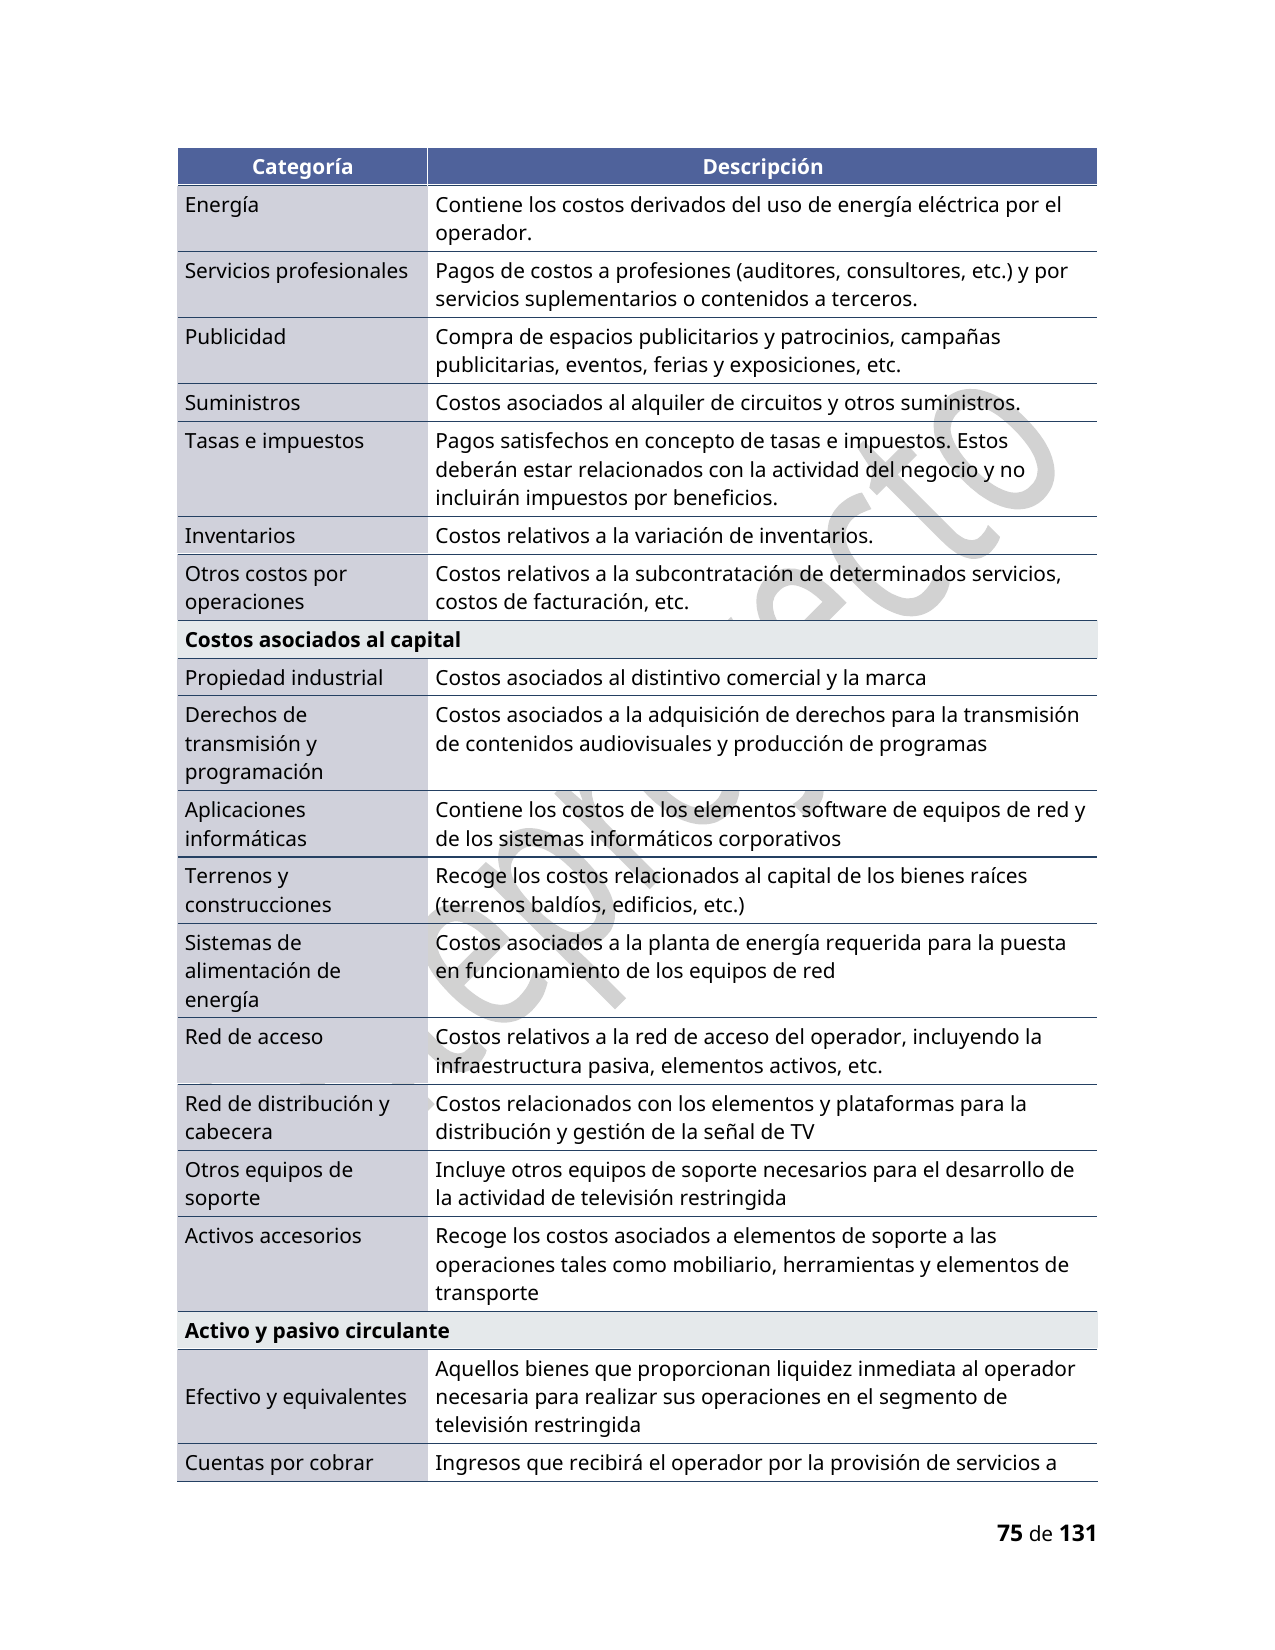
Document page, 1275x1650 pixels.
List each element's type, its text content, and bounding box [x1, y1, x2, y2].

table_cell Sistemas de alimentación de energía [177, 923, 428, 1017]
table_cell Compra de espacios publicitarios y patrocinios, campañas publicitarias, eventos, ferias y exposiciones, etc. [428, 317, 1098, 383]
table_cell Recoge los costos relacionados al capital de los bienes raíces (terrenos baldíos, edificios, etc.) [428, 856, 1098, 923]
table_cell Energía [177, 186, 428, 251]
table_cell Costos relativos a la variación de inventarios. [428, 516, 1098, 553]
table_cell Terrenos y construcciones [177, 856, 428, 923]
table_cell Inventarios [177, 516, 428, 553]
table_cell Costos relacionados con los elementos y plataformas para la distribución y gestión de la señal de TV [428, 1084, 1098, 1150]
table_cell Costos asociados a la adquisición de derechos para la transmisión de contenidos audiovisuales y producción de programas [428, 695, 1098, 790]
table_cell Otros equipos de soporte [177, 1150, 428, 1216]
table_cell Derechos de transmisión y programación [177, 695, 428, 790]
table_cell Tasas e impuestos [177, 421, 428, 516]
table_cell Aquellos bienes que proporcionan liquidez inmediata al operador necesaria para realizar sus operaciones en el segmento de televisión restringida [428, 1349, 1098, 1443]
table_header Categoría [178, 148, 427, 184]
table_cell Costos asociados al alquiler de circuitos y otros suministros. [428, 383, 1098, 421]
table_cell Aplicaciones informáticas [177, 790, 428, 856]
table_cell Recoge los costos asociados a elementos de soporte a las operaciones tales como mobiliario, herramientas y elementos de transporte [428, 1216, 1098, 1311]
table_cell Cuentas por cobrar [177, 1443, 428, 1481]
table_cell Efectivo y equivalentes [177, 1349, 428, 1443]
table_cell Activo y pasivo circulante [177, 1311, 1098, 1348]
table_cell Otros costos por operaciones [177, 554, 428, 620]
table_cell Activos accesorios [177, 1216, 428, 1311]
table_cell Pagos satisfechos en concepto de tasas e impuestos. Estos deberán estar relacionados con la actividad del negocio y no incluirán impuestos por beneficios. [428, 421, 1098, 516]
table_cell Costos relativos a la red de acceso del operador, incluyendo la infraestructura pasiva, elementos activos, etc. [428, 1017, 1098, 1083]
table_cell Costos asociados al capital [177, 620, 1098, 658]
table_cell Incluye otros equipos de soporte necesarios para el desarrollo de la actividad de televisión restringida [428, 1150, 1098, 1216]
table_header Descripción [428, 148, 1097, 184]
table_cell Pagos de costos a profesiones (auditores, consultores, etc.) y por servicios suplementarios o contenidos a terceros. [428, 251, 1098, 317]
table_cell Contiene los costos derivados del uso de energía eléctrica por el operador. [428, 186, 1098, 251]
table_cell Servicios profesionales [177, 251, 428, 317]
table_cell Suministros [177, 383, 428, 421]
table_cell Contiene los costos de los elementos software de equipos de red y de los sistemas informáticos corporativos [428, 790, 1098, 856]
table_cell Red de distribución y cabecera [177, 1084, 428, 1150]
table_cell Costos asociados a la planta de energía requerida para la puesta en funcionamiento de los equipos de red [428, 923, 1098, 1017]
table_cell Red de acceso [177, 1017, 428, 1083]
table_cell Costos relativos a la subcontratación de determinados servicios, costos de facturación, etc. [428, 554, 1098, 620]
table_cell Costos asociados al distintivo comercial y la marca [428, 658, 1098, 695]
table_cell Propiedad industrial [177, 658, 428, 695]
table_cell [428, 1443, 1098, 1481]
table_cell Publicidad [177, 317, 428, 383]
